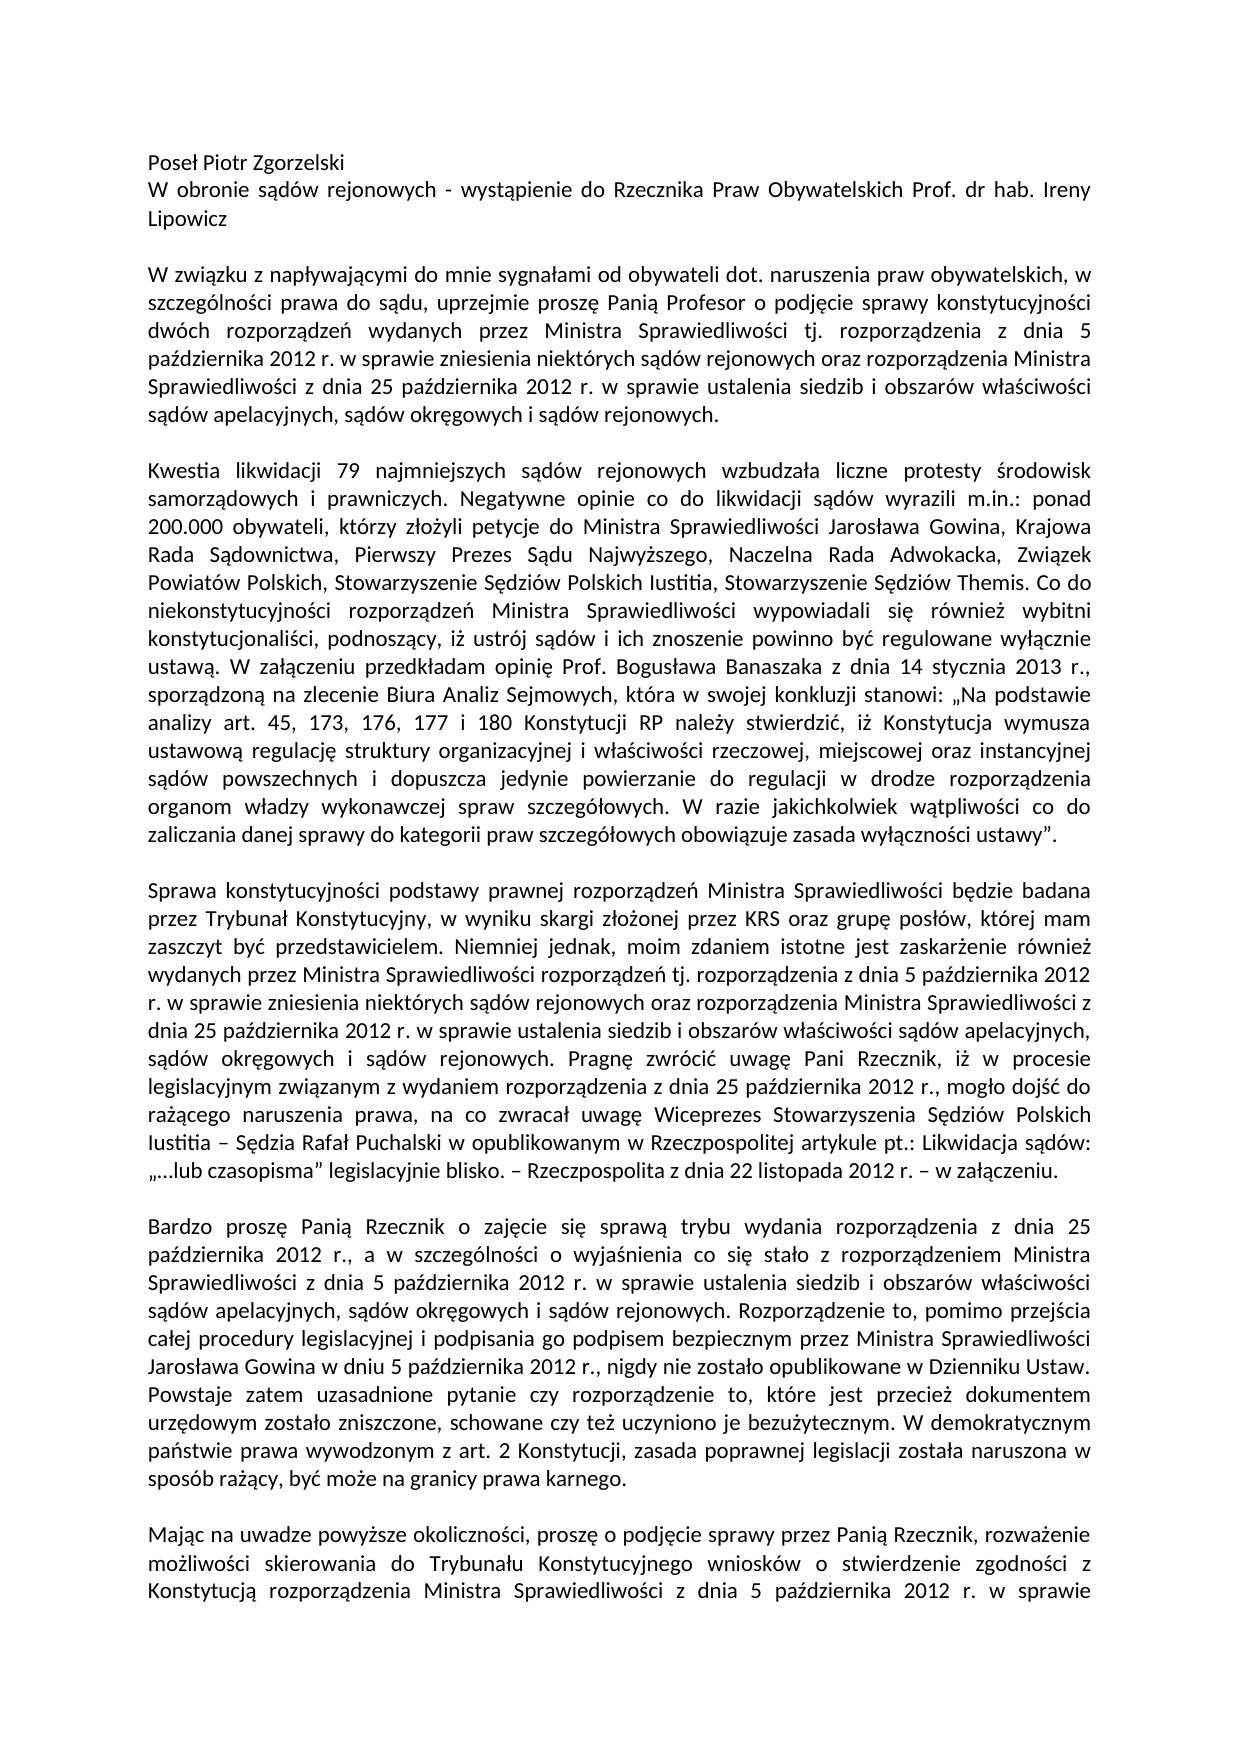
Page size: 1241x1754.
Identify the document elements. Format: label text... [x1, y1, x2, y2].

text Sprawa konstytucyjności podstawy prawnej rozporządzeń Ministra Sprawiedliwości będzie badana przez Trybunał Konstytucyjny, w wyniku skargi złożonej przez KRS oraz grupę posłów, której mam zaszczyt być przedstawicielem. Niemniej jednak, moim zdaniem istotne jest zaskarżenie również wydanych przez Ministra Sprawiedliwości rozporządzeń tj. rozporządzenia z dnia 5 października 2012 r. w sprawie zniesienia niektórych sądów rejonowych oraz rozporządzenia Ministra Sprawiedliwości z dnia 25 października 2012 r. w sprawie ustalenia siedzib i obszarów właściwości sądów apelacyjnych, sądów okręgowych i sądów rejonowych. Pragnę zwrócić uwagę Pani Rzecznik, iż w procesie legislacyjnym związanym z wydaniem rozporządzenia z dnia 25 października 2012 r., mogło dojść do rażącego naruszenia prawa, na co zwracał uwagę Wiceprezes Stowarzyszenia Sędziów Polskich Iustitia – Sędzia Rafał Puchalski w opublikowanym w Rzeczpospolitej artykule pt.: Likwidacja sądów: „…lub czasopisma” legislacyjnie blisko. – Rzeczpospolita z dnia 22 listopada 2012 r. – w załączeniu. [148, 876, 1093, 1184]
text Bardzo proszę Panią Rzecznik o zajęcie się sprawą trybu wydania rozporządzenia z dnia 25 października 2012 r., a w szczególności o wyjaśnienia co się stało z rozporządzeniem Ministra Sprawiedliwości z dnia 5 października 2012 r. w sprawie ustalenia siedzib i obszarów właściwości sądów apelacyjnych, sądów okręgowych i sądów rejonowych. Rozporządzenie to, pomimo przejścia całej procedury legislacyjnej i podpisania go podpisem bezpiecznym przez Ministra Sprawiedliwości Jarosława Gowina w dniu 5 października 2012 r., nigdy nie zostało opublikowane w Dzienniku Ustaw. Powstaje zatem uzasadnione pytanie czy rozporządzenie to, które jest przecież dokumentem urzędowym zostało zniszczone, schowane czy też uczyniono je bezużytecznym. W demokratycznym państwie prawa wywodzonym z art. 2 Konstytucji, zasada poprawnej legislacji została naruszona w sposób rażący, być może na granicy prawa karnego. [148, 1212, 1093, 1493]
text W związku z napływającymi do mnie sygnałami od obywateli dot. naruszenia praw obywatelskich, w szczególności prawa do sądu, uprzejmie proszę Panią Profesor o podjęcie sprawy konstytucyjności dwóch rozporządzeń wydanych przez Ministra Sprawiedliwości tj. rozporządzenia z dnia 5 października 2012 r. w sprawie zniesienia niektórych sądów rejonowych oraz rozporządzenia Ministra Sprawiedliwości z dnia 25 października 2012 r. w sprawie ustalenia siedzib i obszarów właściwości sądów apelacyjnych, sądów okręgowych i sądów rejonowych. [148, 260, 1093, 428]
text Kwestia likwidacji 79 najmniejszych sądów rejonowych wzbudzała liczne protesty środowisk samorządowych i prawniczych. Negatywne opinie co do likwidacji sądów wyrazili m.in.: ponad 200.000 obywateli, którzy złożyli petycje do Ministra Sprawiedliwości Jarosława Gowina, Krajowa Rada Sądownictwa, Pierwszy Prezes Sądu Najwyższego, Naczelna Rada Adwokacka, Związek Powiatów Polskich, Stowarzyszenie Sędziów Polskich Iustitia, Stowarzyszenie Sędziów Themis. Co do niekonstytucyjności rozporządzeń Ministra Sprawiedliwości wypowiadali się również wybitni konstytucjonaliści, podnoszący, iż ustrój sądów i ich znoszenie powinno być regulowane wyłącznie ustawą. W załączeniu przedkładam opinię Prof. Bogusława Banaszaka z dnia 14 stycznia 2013 r., sporządzoną na zlecenie Biura Analiz Sejmowych, która w swojej konkluzji stanowi: „Na podstawie analizy art. 45, 173, 176, 177 i 180 Konstytucji RP należy stwierdzić, iż Konstytucja wymusza ustawową regulację struktury organizacyjnej i właściwości rzeczowej, miejscowej oraz instancyjnej sądów powszechnych i dopuszcza jedynie powierzanie do regulacji w drodze rozporządzenia organom władzy wykonawczej spraw szczegółowych. W razie jakichkolwiek wątpliwości co do zaliczania danej sprawy do kategorii praw szczegółowych obowiązuje zasada wyłączności ustawy”. [148, 456, 1093, 848]
text Poseł Piotr Zgorzelski [148, 148, 1093, 176]
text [148, 1521, 1093, 1605]
text W obronie sądów rejonowych - wystąpienie do Rzecznika Praw Obywatelskich Prof. dr hab. Ireny Lipowicz [148, 176, 1093, 232]
